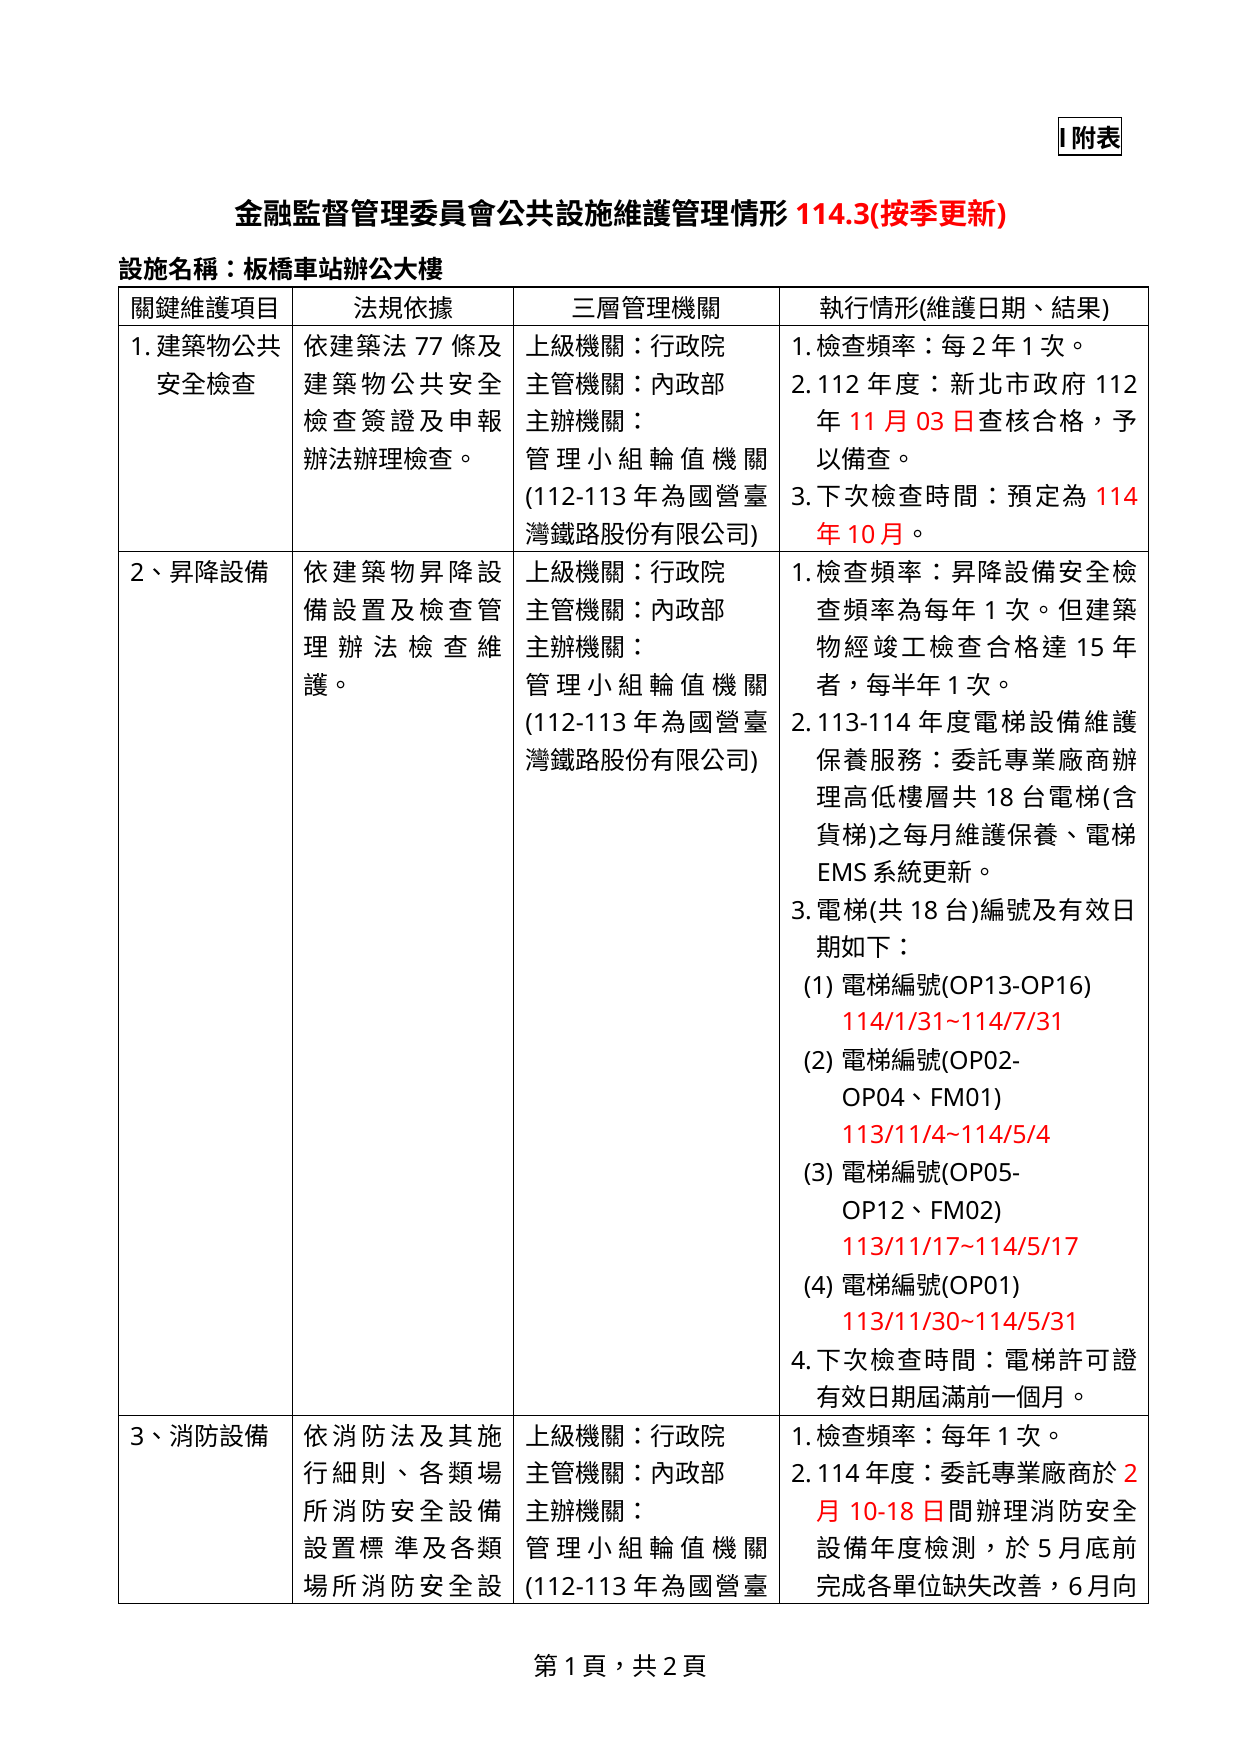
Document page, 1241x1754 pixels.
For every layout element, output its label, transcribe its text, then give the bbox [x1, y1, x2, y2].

table_cell 依建築法 77 條及建築物公共安全檢查簽證及申報辦法辦理檢查。 [293, 326, 513, 551]
table_header 三層管理機關 [514, 288, 779, 325]
table_cell 建築物公共安全檢查 [119, 326, 292, 551]
table_cell 檢查頻率：昇降設備安全檢查頻率為每年1次。但建築物經竣工檢查合格達15年者，每半年1次。 113-114年度電梯設備維護保養服務：委託專業廠商辦理高低樓層共18台電梯(含貨梯)之每月維護保養、電梯EMS系統更新。 電梯(共18台)編號及有效日期如下： 電梯編號(OP13-OP16) 114/1/31~114/7/31 電梯編號(OP02-OP04、FM01) 113/11/4~114/5/4 電梯編號(OP05-OP12、FM02) 113/11/17~114/5/17 電梯編號(OP01) 113/11/30~114/5/31 下次檢查時間：電梯許可證有效日期屆滿前一個月。 [780, 552, 1148, 1414]
table_header 關鍵維護項目 [119, 288, 292, 325]
table_header 執行情形(維護日期、結果) [780, 288, 1148, 325]
text 設施名稱：板橋車站辦公大樓 [118, 249, 1122, 286]
table_cell 3、消防設備 [119, 1416, 292, 1603]
table_cell 依建築物昇降設備設置及檢查管理辦法檢查維護。 [293, 552, 513, 1414]
table_cell 2、昇降設備 [119, 552, 292, 1414]
table_cell 上級機關：行政院 主管機關：內政部 主辦機關： 管理小組輪值機關(112-113年為國營臺灣鐵路股份有限公司) [514, 552, 779, 1414]
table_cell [293, 1416, 513, 1603]
text 金融監督管理委員會公共設施維護管理情形 114.3(按季更新) [118, 174, 1122, 249]
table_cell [514, 1416, 779, 1603]
table_header 法規依據 [293, 288, 513, 325]
table_cell 上級機關：行政院 主管機關：內政部 主辦機關： 管理小組輪值機關(112-113年為國營臺灣鐵路股份有限公司) [514, 326, 779, 551]
table_cell 檢查頻率：每2年1次。 112年度：新北市政府112年11月03日查核合格，予以備查。 下次檢查時間：預定為114年10月。 [780, 326, 1148, 551]
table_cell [780, 1416, 1148, 1603]
text l附表 [118, 99, 1122, 174]
